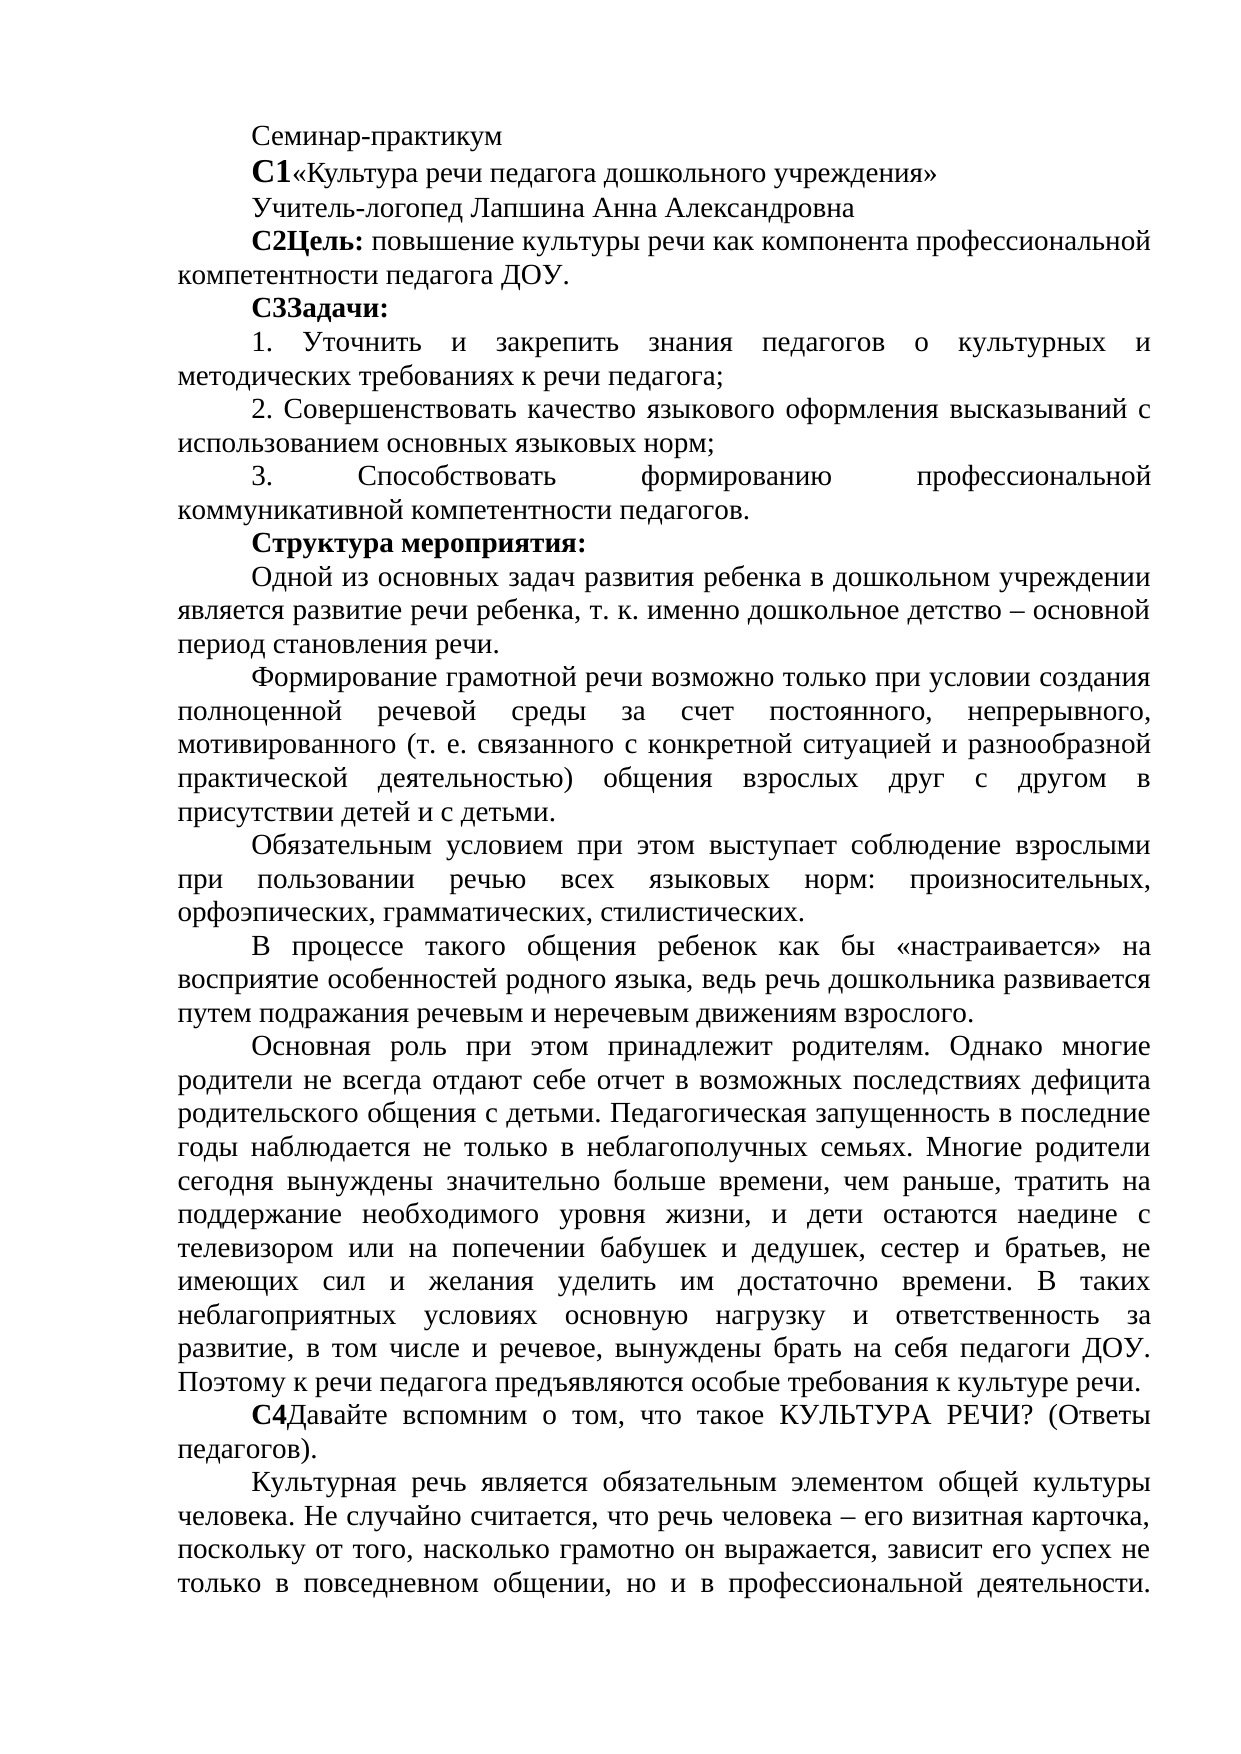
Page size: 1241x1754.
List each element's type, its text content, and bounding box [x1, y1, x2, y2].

text 1. Уточнить и закрепить знания педагогов о культурных и методических требованиях к речи педагога; [177, 324, 1152, 391]
text Обязательным условием при этом выступает соблюдение взрослыми при пользовании речью всех языковых норм: произносительных, орфоэпических, грамматических, стилистических. [177, 827, 1152, 928]
text Одной из основных задач развития ребенка в дошкольном учреждении является развитие речи ребенка, т. к. именно дошкольное детство – основной период становления речи. [177, 559, 1152, 659]
text С1«Культура речи педагога дошкольного учреждения» [177, 152, 1152, 190]
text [177, 1464, 1152, 1599]
text С4Давайте вспомним о том, что такое КУЛЬТУРА РЕЧИ? (Ответы педагогов). [177, 1397, 1152, 1464]
text С2Цель: повышение культуры речи как компонента профессиональной компетентности педагога ДОУ. [177, 223, 1152, 291]
text С3Задачи: [177, 291, 1152, 324]
text Семинар-практикум [177, 118, 1152, 152]
text 3. Способствовать формированию профессиональной коммуникативной компетентности педагогов. [177, 458, 1152, 525]
text Основная роль при этом принадлежит родителям. Однако многие родители не всегда отдают себе отчет в возможных последствиях дефицита родительского общения с детьми. Педагогическая запущенность в последние годы наблюдается не только в неблагополучных семьях. Многие родители сегодня вынуждены значительно больше времени, чем раньше, тратить на поддержание необходимого уровня жизни, и дети остаются наедине с телевизором или на попечении бабушек и дедушек, сестер и братьев, не имеющих сил и желания уделить им достаточно времени. В таких неблагоприятных условиях основную нагрузку и ответственность за развитие, в том числе и речевое, вынуждены брать на себя педагоги ДОУ. Поэтому к речи педагога предъявляются особые требования к культуре речи. [177, 1028, 1152, 1397]
text Формирование грамотной речи возможно только при условии создания полноценной речевой среды за счет постоянного, непрерывного, мотивированного (т. е. связанного с конкретной ситуацией и разнообразной практической деятельностью) общения взрослых друг с другом в присутствии детей и с детьми. [177, 659, 1152, 827]
text Учитель-логопед Лапшина Анна Александровна [177, 190, 1152, 223]
text 2. Совершенствовать качество языкового оформления высказываний с использованием основных языковых норм; [177, 391, 1152, 458]
text Структура мероприятия: [177, 525, 1152, 559]
text В процессе такого общения ребенок как бы «настраивается» на восприятие особенностей родного языка, ведь речь дошкольника развивается путем подражания речевым и неречевым движениям взрослого. [177, 928, 1152, 1028]
